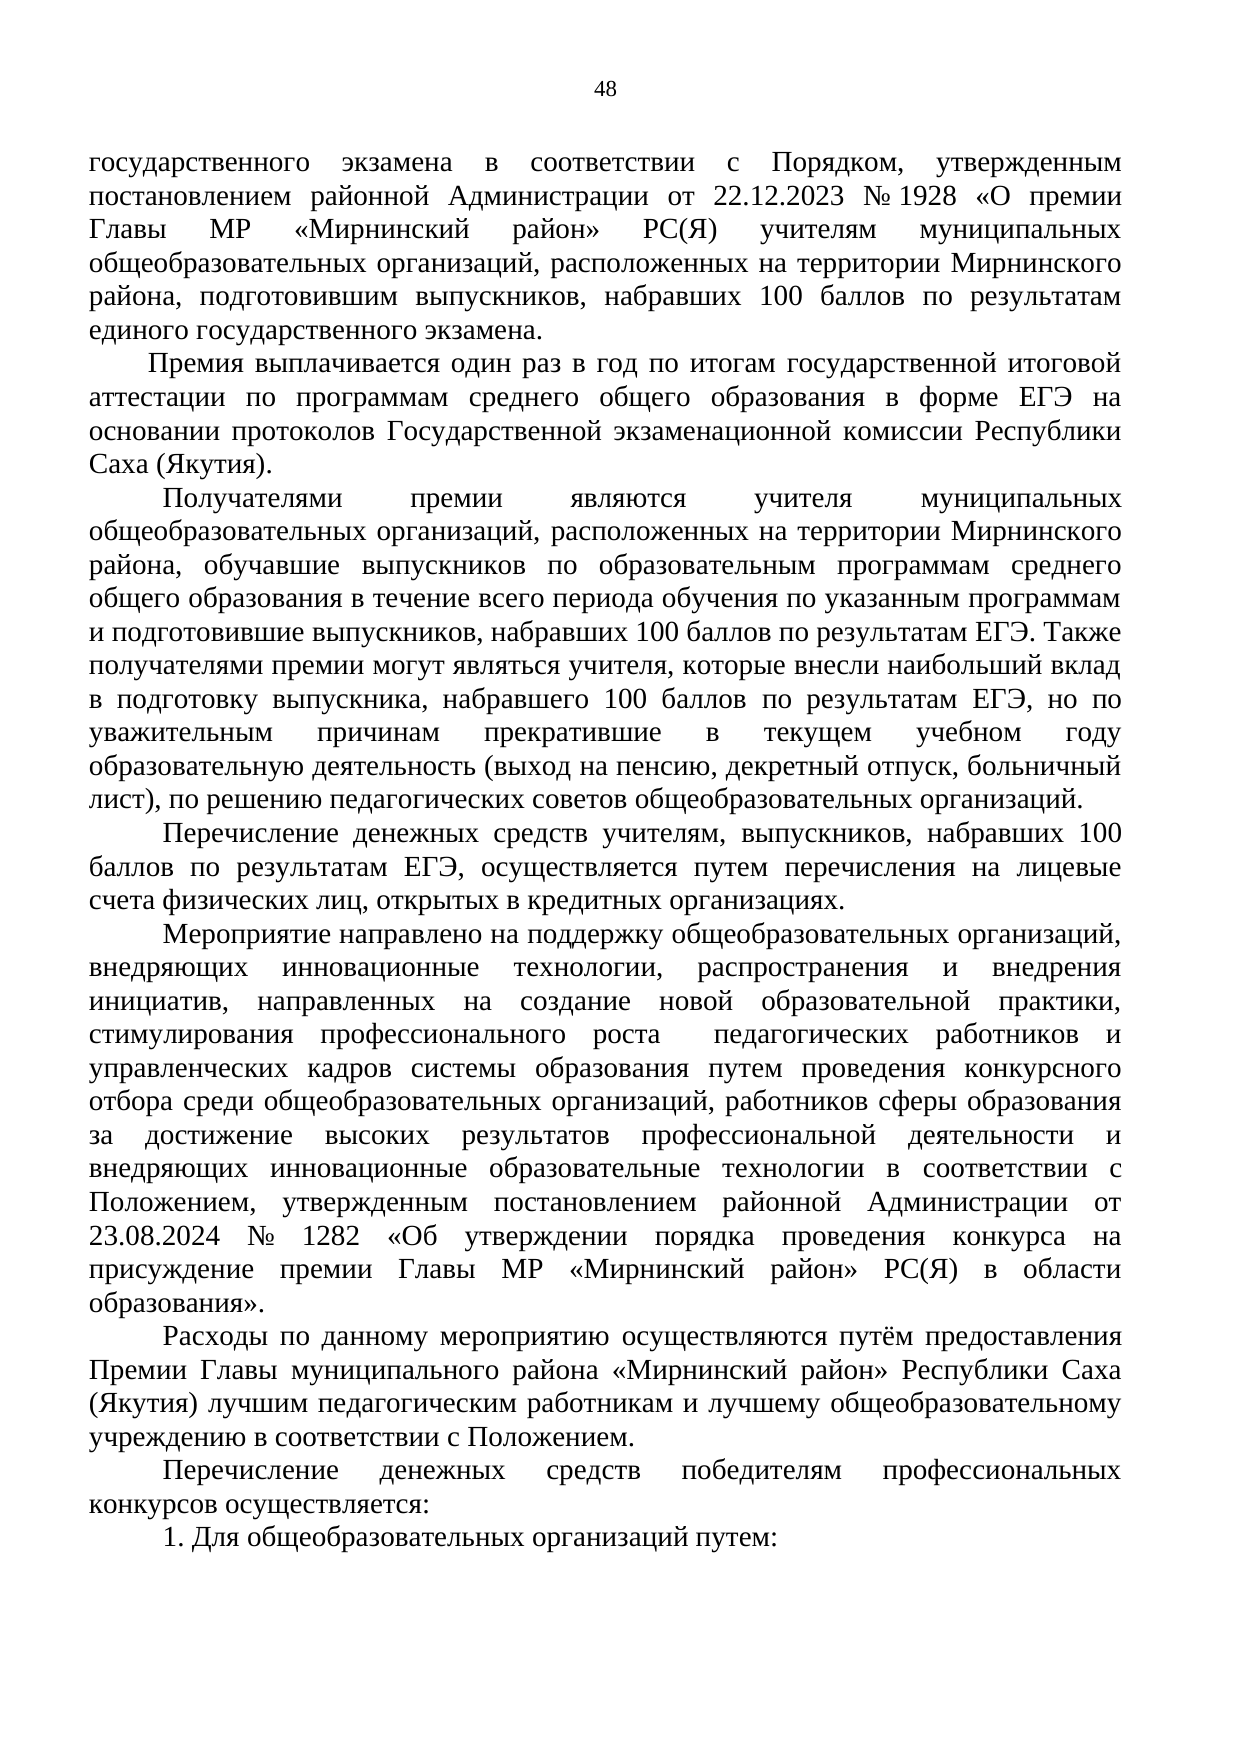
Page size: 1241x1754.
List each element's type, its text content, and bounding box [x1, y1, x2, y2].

list Перечисление денежных средств победителям профессиональных конкурсов осуществляется: [89, 1452, 1122, 1519]
text Получателями премии являются учителя муниципальных общеобразовательных организаций, расположенных на территории Мирнинского района, обучавшие выпускников по образовательным программам среднего общего образования в течение всего периода обучения по указанным программам и подготовившие выпускников, набравших 100 баллов по результатам ЕГЭ. Также получателями премии могут являться учителя, которые внесли наибольший вклад в подготовку выпускника, набравшего 100 баллов по результатам ЕГЭ, но по уважительным причинам прекратившие в текущем учебном году образовательную деятельность (выход на пенсию, декретный отпуск, больничный лист), по решению педагогических советов общеобразовательных организаций. [89, 480, 1122, 815]
text Перечисление денежных средств учителям, выпускников, набравших 100 баллов по результатам ЕГЭ, осуществляется путем перечисления на лицевые счета физических лиц, открытых в кредитных организациях. [89, 815, 1122, 916]
list Расходы по данному мероприятию осуществляются путём предоставления Премии Главы муниципального района «Мирнинский район» Республики Саха (Якутия) лучшим педагогическим работникам и лучшему общеобразовательному учреждению в соответствии с Положением. [89, 1318, 1122, 1452]
list 1. Для общеобразовательных организаций путем: [89, 1519, 1122, 1553]
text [89, 144, 1122, 346]
list Мероприятие направлено на поддержку общеобразовательных организаций, внедряющих инновационные технологии, распространения и внедрения инициатив, направленных на создание новой образовательной практики, стимулирования профессионального роста педагогических работников и управленческих кадров системы образования путем проведения конкурсного отбора среди общеобразовательных организаций, работников сферы образования за достижение высоких результатов профессиональной деятельности и внедряющих инновационные образовательные технологии в соответствии с Положением, утвержденным постановлением районной Администрации от 23.08.2024 № 1282 «Об утверждении порядка проведения конкурса на присуждение премии Главы МР «Мирнинский район» РС(Я) в области образования». [89, 916, 1122, 1318]
text Премия выплачивается один раз в год по итогам государственной итоговой аттестации по программам среднего общего образования в форме ЕГЭ на основании протоколов Государственной экзаменационной комиссии Республики Саха (Якутия). [89, 346, 1122, 480]
